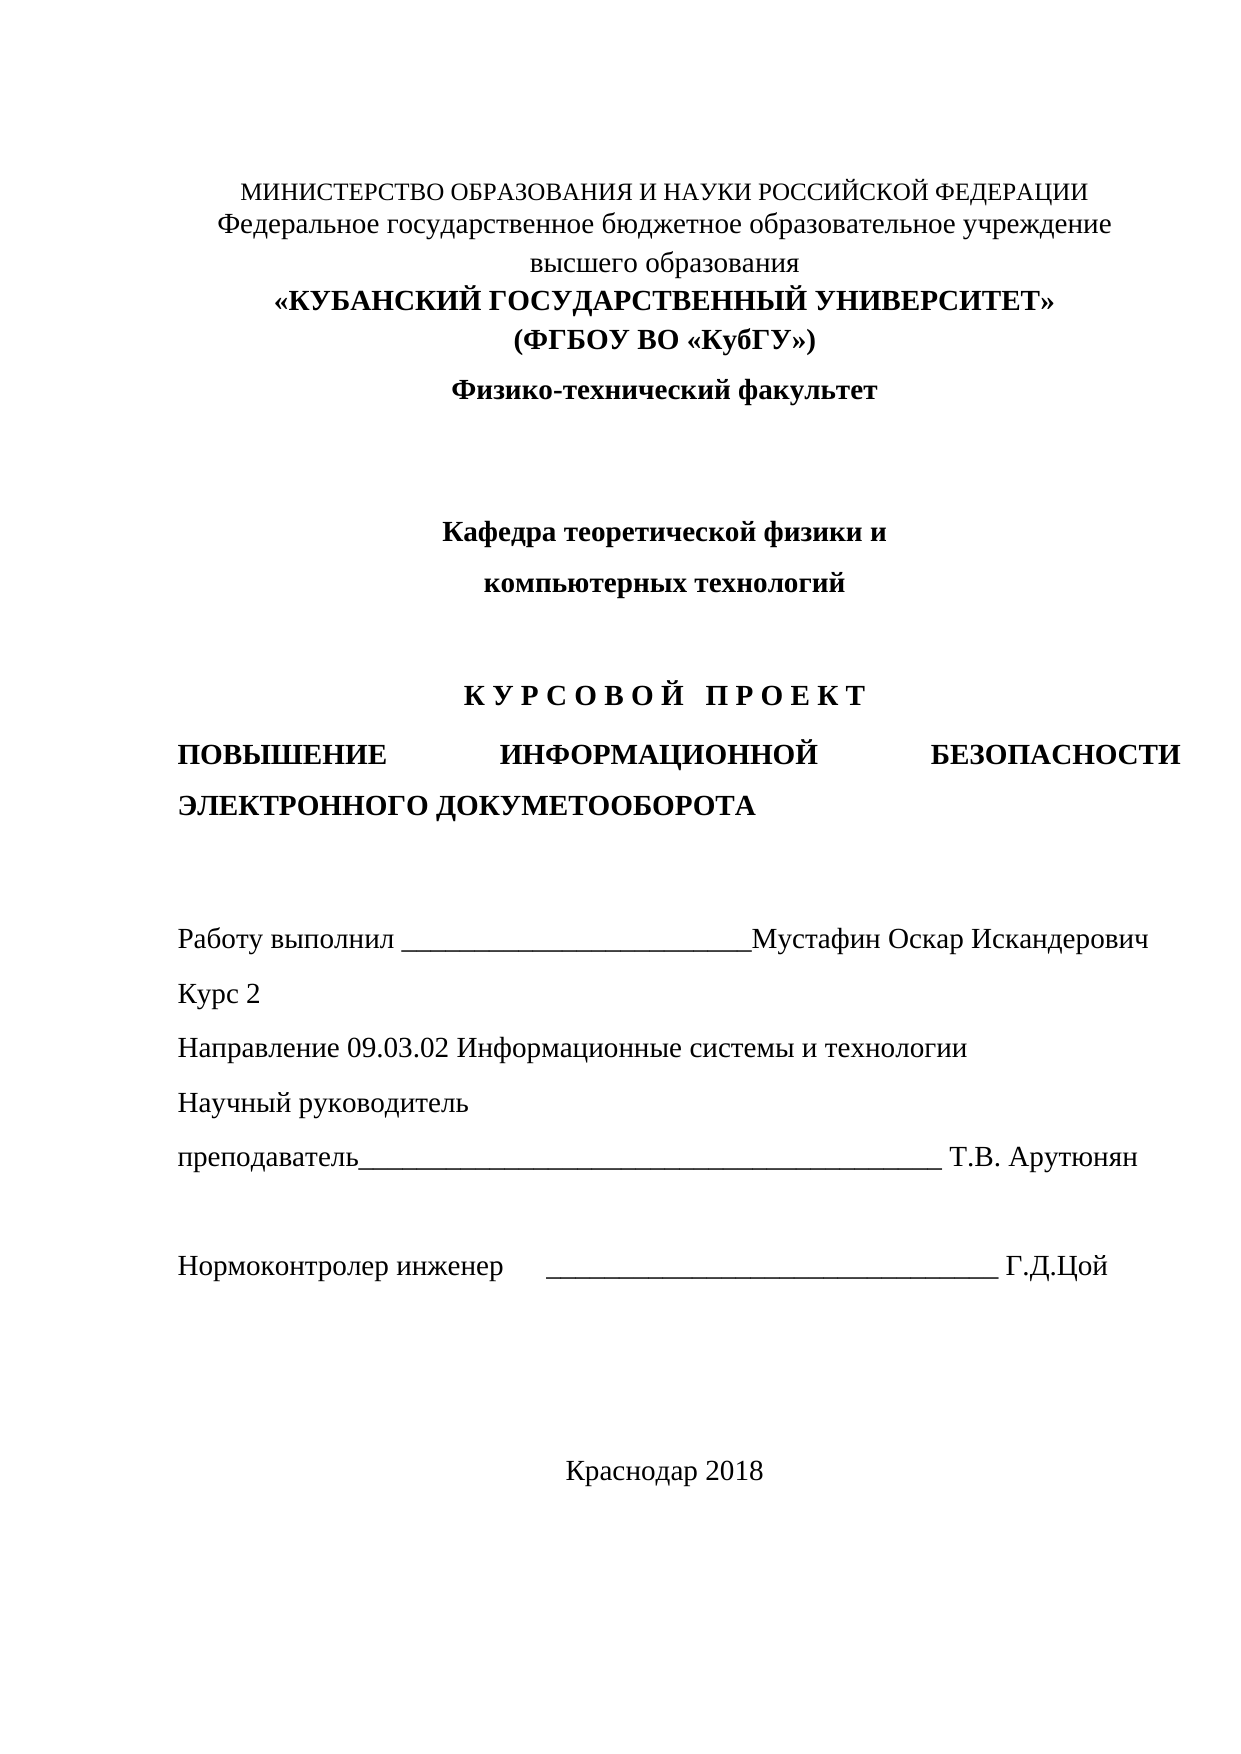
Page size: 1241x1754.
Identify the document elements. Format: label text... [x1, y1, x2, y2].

text преподаватель________________________________________ Т.В. Арутюнян [177, 1139, 1181, 1173]
text Направление 09.03.02 Информационные системы и технологии [177, 1030, 1181, 1064]
text КУРСОВОЙ ПРОЕКТ [177, 678, 1152, 711]
text Федеральное государственное бюджетное образовательное учреждение [177, 206, 1152, 240]
text ПОВЫШЕНИЕ ИНФОРМАЦИОННОЙ БЕЗОПАСНОСТИ ЭЛЕКТРОННОГО ДОКУМЕТООБОРОТА [177, 737, 1181, 821]
text Курс 2 [177, 976, 1181, 1009]
text высшего образования [177, 245, 1152, 278]
text МИНИСТЕРСТВО ОБРАЗОВАНИЯ И НАУКИ РОССИЙСКОЙ ФЕДЕРАЦИИ [177, 177, 1152, 206]
text Физико-технический факультет [177, 372, 1152, 406]
text (ФГБОУ ВО «КубГУ») [177, 322, 1152, 355]
text Нормоконтролер инженер _______________________________ Г.Д.Цой [177, 1248, 1181, 1281]
text Работу выполнил ________________________Мустафин Оскар Искандерович [177, 922, 1181, 955]
text компьютерных технологий [177, 565, 1152, 598]
text Кафедра теоретической физики и [177, 514, 1152, 548]
text Краснодар 2018 [177, 1453, 1152, 1487]
text «КУБАНСКИЙ ГОСУДАРСТВЕННЫЙ УНИВЕРСИТЕТ» [177, 283, 1152, 317]
text Научный руководитель [177, 1085, 1181, 1118]
